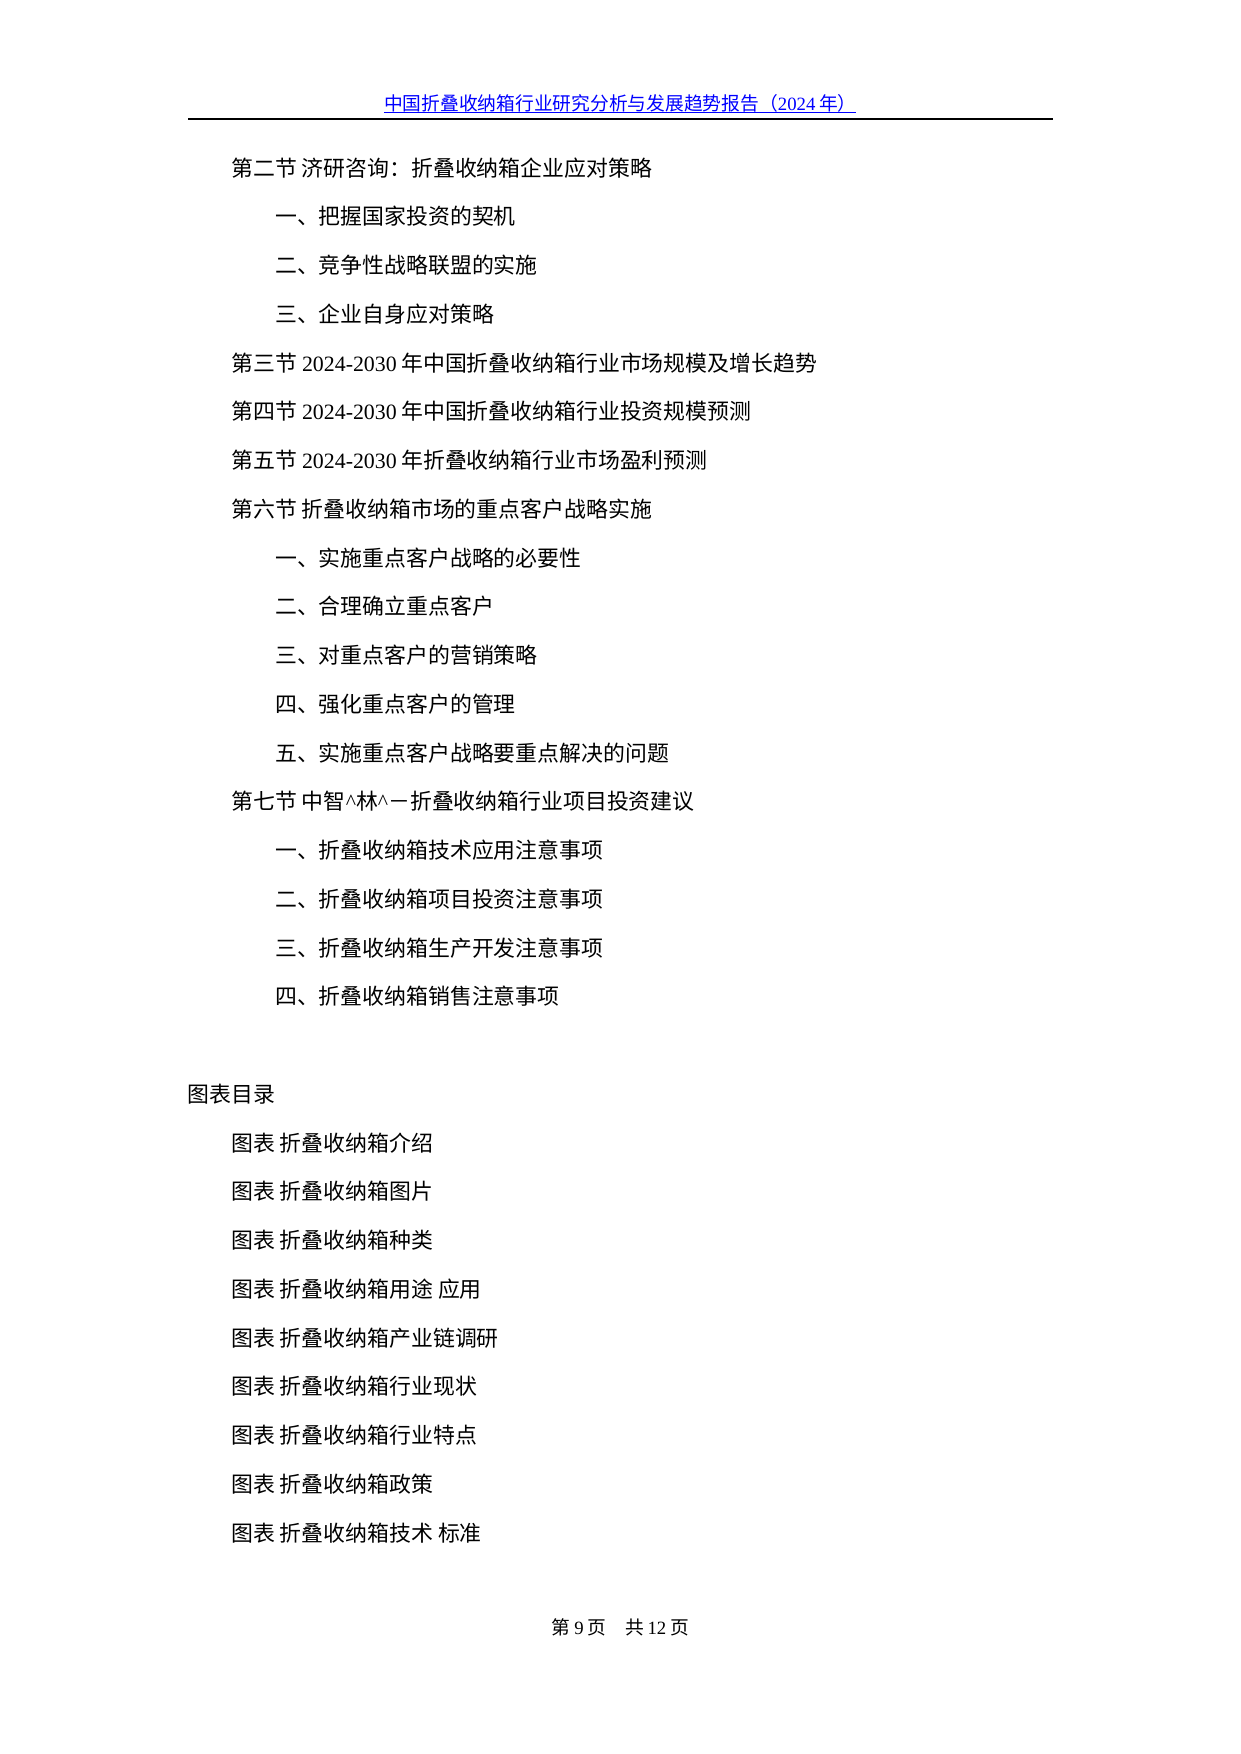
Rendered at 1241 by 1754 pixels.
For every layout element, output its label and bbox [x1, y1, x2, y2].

text [187, 150, 1053, 1548]
